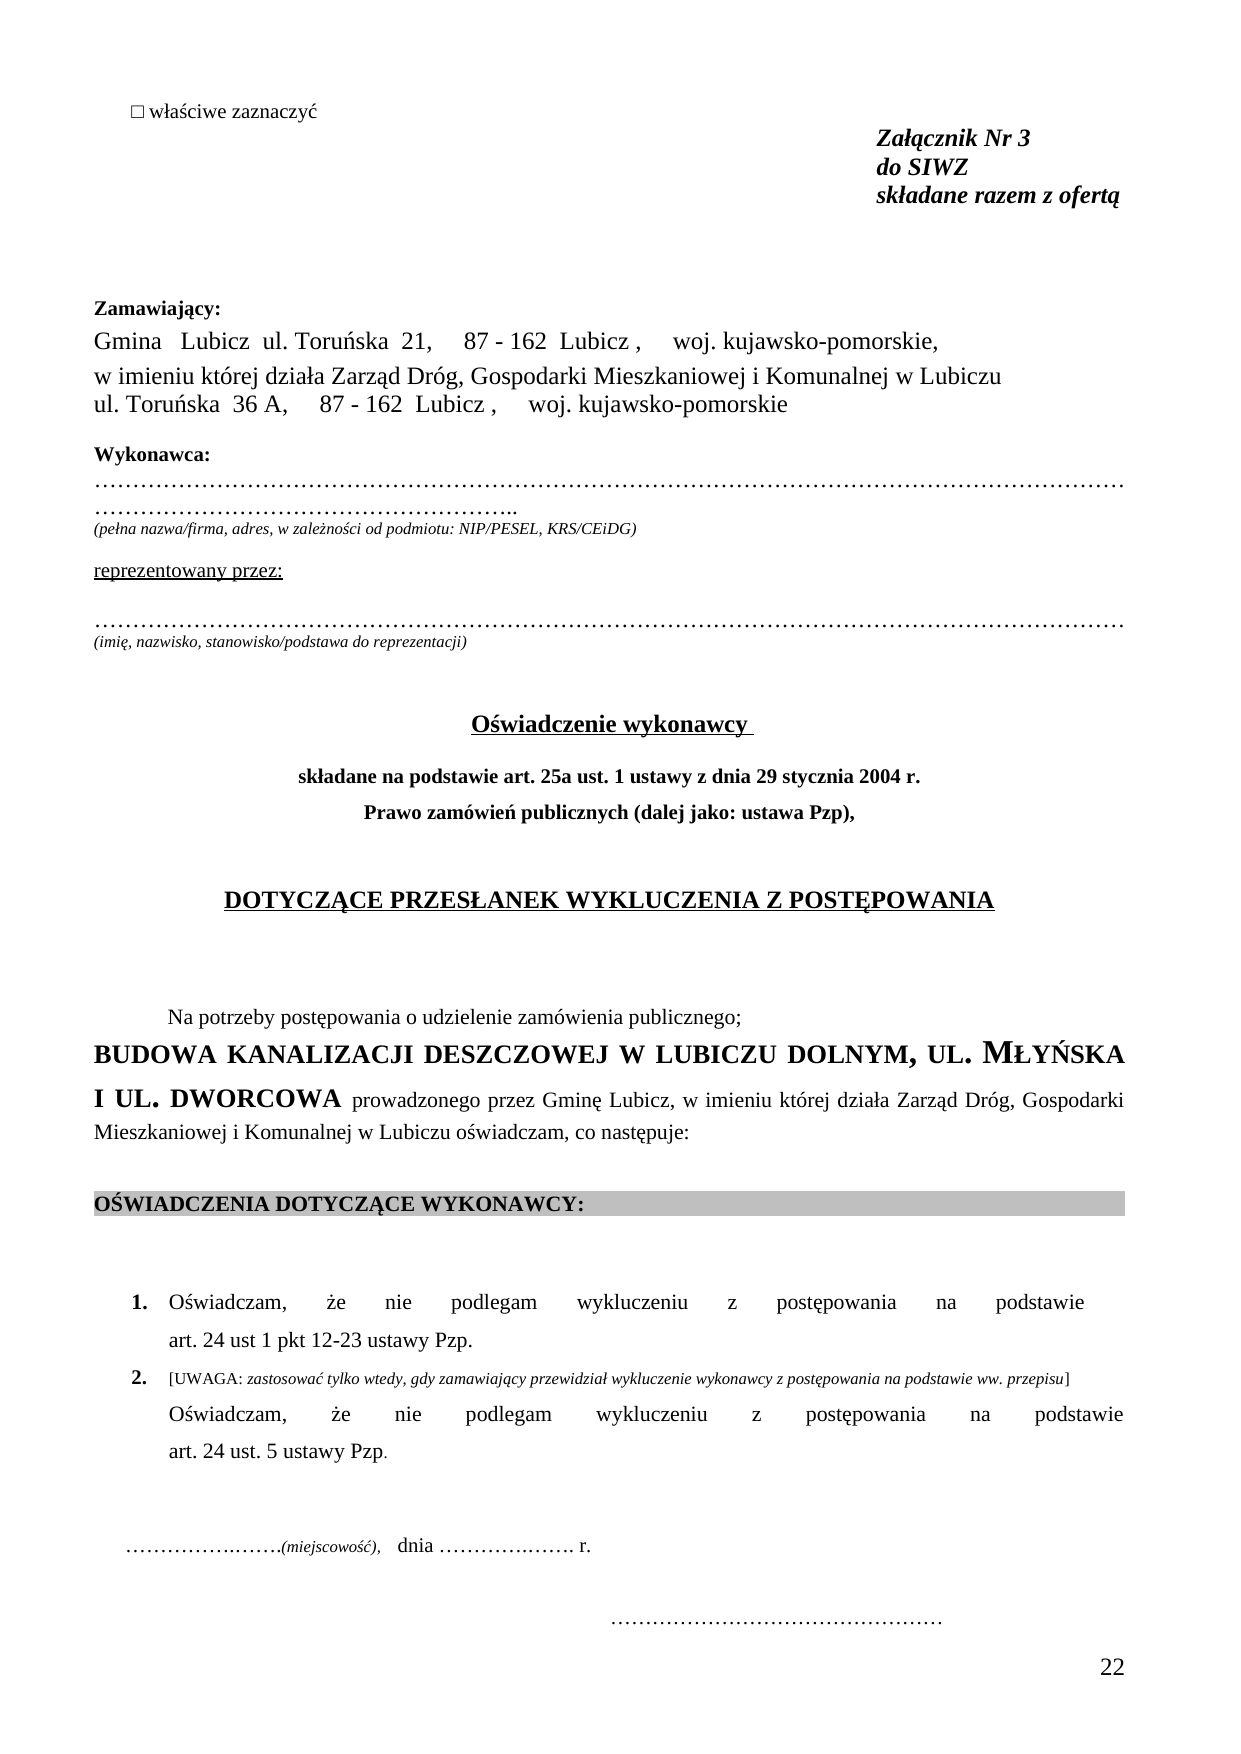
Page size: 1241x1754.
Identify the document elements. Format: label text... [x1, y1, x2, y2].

text ………………………………………… [94, 1605, 1125, 1629]
list Gmina Lubicz ul. Toruńska 21, 87 - 162 Lubicz , woj. kujawsko-pomorskie, [94, 326, 1125, 354]
text …………….…….(miejscowość), dnia ………….……. r. [94, 1533, 1125, 1557]
text DOTYCZĄCE PRZESŁANEK WYKLUCZENIA Z POSTĘPOWANIA [94, 885, 1125, 914]
text Prawo zamówień publicznych (dalej jako: ustawa Pzp), [94, 800, 1125, 824]
text składane razem z ofertą [876, 181, 1125, 209]
list Oświadczam, że nie podlegam wykluczeniu z postępowania na podstawie art. 24 ust 1 pkt 12-23 ustawy Pzp. [131, 1289, 1125, 1352]
text Oświadczenie wykonawcy [94, 709, 1125, 737]
text OŚWIADCZENIA DOTYCZĄCE WYKONAWCY: [94, 1191, 1125, 1216]
text Zamawiający: [94, 296, 1125, 319]
text reprezentowany przez: [94, 557, 1125, 582]
text ……………………………………………………………………………………………………………………… [94, 606, 1125, 632]
list w imieniu której działa Zarząd Dróg, Gospodarki Mieszkaniowej i Komunalnej w Lubiczu [94, 361, 1125, 389]
text Wykonawca: [94, 442, 1125, 466]
text do SIWZ [876, 152, 1125, 181]
list [UWAGA: zastosować tylko wtedy, gdy zamawiający przewidział wykluczenie wykonawcy z postępowania na podstawie ww. przepisu] [131, 1364, 1125, 1389]
list Oświadczam, że nie podlegam wykluczeniu z postępowania na podstawie art. 24 ust. 5 ustawy Pzp. [169, 1401, 1125, 1464]
text (imię, nazwisko, stanowisko/podstawa do reprezentacji) [94, 632, 1125, 651]
text składane na podstawie art. 25a ust. 1 ustawy z dnia 29 stycznia 2004 r. [94, 764, 1125, 788]
text (pełna nazwa/firma, adres, w zależności od podmiotu: NIP/PESEL, KRS/CEiDG) [94, 519, 1125, 538]
text budowa kanalizacji deszczowej w lubiczu dolnym, ul. Młyńska i ul. dworcowa prowadzonego przez Gminę Lubicz, w imieniu której działa Zarząd Dróg, Gospodarki Mieszkaniowej i Komunalnej w Lubiczu oświadczam, co następuje: [94, 1033, 1125, 1144]
text ……………………………………………………………………………………………………………………………………………………………………….. [94, 466, 1125, 519]
text Załącznik Nr 3 [876, 123, 1125, 152]
text ul. Toruńska 36 A, 87 - 162 Lubicz , woj. kujawsko-pomorskie [94, 389, 1125, 418]
text Na potrzeby postępowania o udzielenie zamówienia publicznego; [167, 1004, 1125, 1029]
text □ właściwe zaznaczyć [131, 99, 1125, 123]
